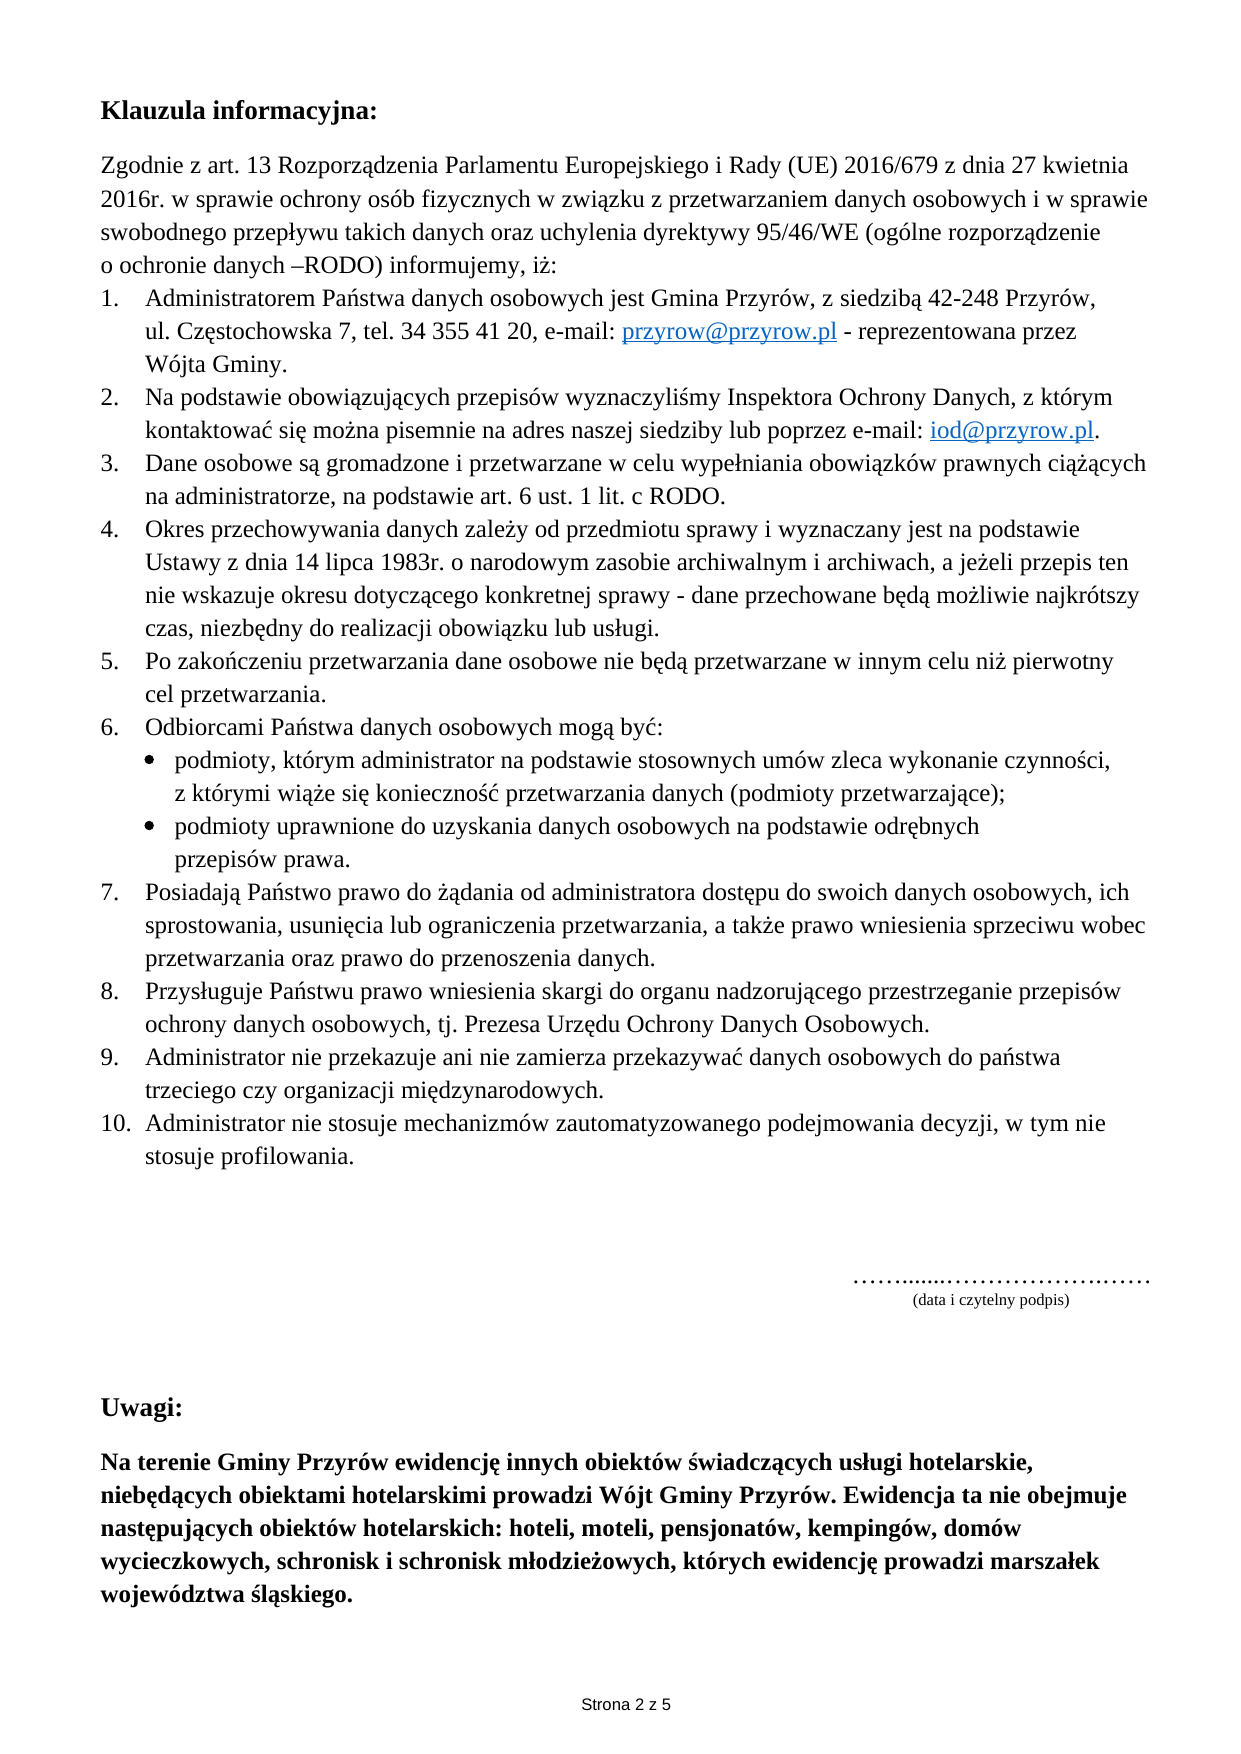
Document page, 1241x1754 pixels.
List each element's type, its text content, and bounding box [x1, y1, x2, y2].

subtitle Klauzula informacyjna: [100, 94, 1152, 126]
list Administrator nie stosuje mechanizmów zautomatyzowanego podejmowania decyzji, w tym nie stosuje profilowania. [100, 1108, 1152, 1170]
list Administrator nie przekazuje ani nie zamierza przekazywać danych osobowych do państwa trzeciego czy organizacji międzynarodowych. [100, 1042, 1152, 1104]
text (data i czytelny podpis) [913, 1289, 1152, 1308]
list podmioty uprawnione do uzyskania danych osobowych na podstawie odrębnych przepisów prawa. [145, 811, 1152, 873]
list Posiadają Państwo prawo do żądania od administratora dostępu do swoich danych osobowych, ich sprostowania, usunięcia lub ograniczenia przetwarzania, a także prawo wniesienia sprzeciwu wobec przetwarzania oraz prawo do przenoszenia danych. [100, 877, 1152, 972]
list Po zakończeniu przetwarzania dane osobowe nie będą przetwarzane w innym celu niż pierwotny cel przetwarzania. [100, 646, 1152, 708]
list podmioty, którym administrator na podstawie stosownych umów zleca wykonanie czynności, z którymi wiąże się konieczność przetwarzania danych (podmioty przetwarzające); [145, 745, 1152, 807]
list Odbiorcami Państwa danych osobowych mogą być: [100, 712, 1152, 741]
list Dane osobowe są gromadzone i przetwarzane w celu wypełniania obowiązków prawnych ciążących na administratorze, na podstawie art. 6 ust. 1 lit. c RODO. [100, 448, 1152, 509]
text Na terenie Gminy Przyrów ewidencję innych obiektów świadczących usługi hotelarskie, niebędących obiektami hotelarskimi prowadzi Wójt Gminy Przyrów. Ewidencja ta nie obejmuje następujących obiektów hotelarskich: hoteli, moteli, pensjonatów, kempingów, domów wycieczkowych, schronisk i schronisk młodzieżowych, których ewidencję prowadzi marszałek województwa śląskiego. [100, 1447, 1152, 1608]
list Okres przechowywania danych zależy od przedmiotu sprawy i wyznaczany jest na podstawie Ustawy z dnia 14 lipca 1983r. o narodowym zasobie archiwalnym i archiwach, a jeżeli przepis ten nie wskazuje okresu dotyczącego konkretnej sprawy - dane przechowane będą możliwie najkrótszy czas, niezbędny do realizacji obowiązku lub usługi. [100, 514, 1152, 642]
text …….......……………….…… [100, 1261, 1152, 1289]
subtitle Uwagi: [100, 1391, 1152, 1422]
list Przysługuje Państwu prawo wniesienia skargi do organu nadzorującego przestrzeganie przepisów ochrony danych osobowych, tj. Prezesa Urzędu Ochrony Danych Osobowych. [100, 976, 1152, 1038]
list Administratorem Państwa danych osobowych jest Gmina Przyrów, z siedzibą 42-248 Przyrów, ul. Częstochowska 7, tel. 34 355 41 20, e-mail: przyrow@przyrow.pl - reprezentowana przez Wójta Gminy. [100, 283, 1152, 377]
list Na podstawie obowiązujących przepisów wyznaczyliśmy Inspektora Ochrony Danych, z którym kontaktować się można pisemnie na adres naszej siedziby lub poprzez e-mail: iod@przyrow.pl. [100, 382, 1152, 443]
text Zgodnie z art. 13 Rozporządzenia Parlamentu Europejskiego i Rady (UE) 2016/679 z dnia 27 kwietnia 2016r. w sprawie ochrony osób fizycznych w związku z przetwarzaniem danych osobowych i w sprawie swobodnego przepływu takich danych oraz uchylenia dyrektywy 95/46/WE (ogólne rozporządzenie o ochronie danych –RODO) informujemy, iż: [100, 151, 1152, 278]
